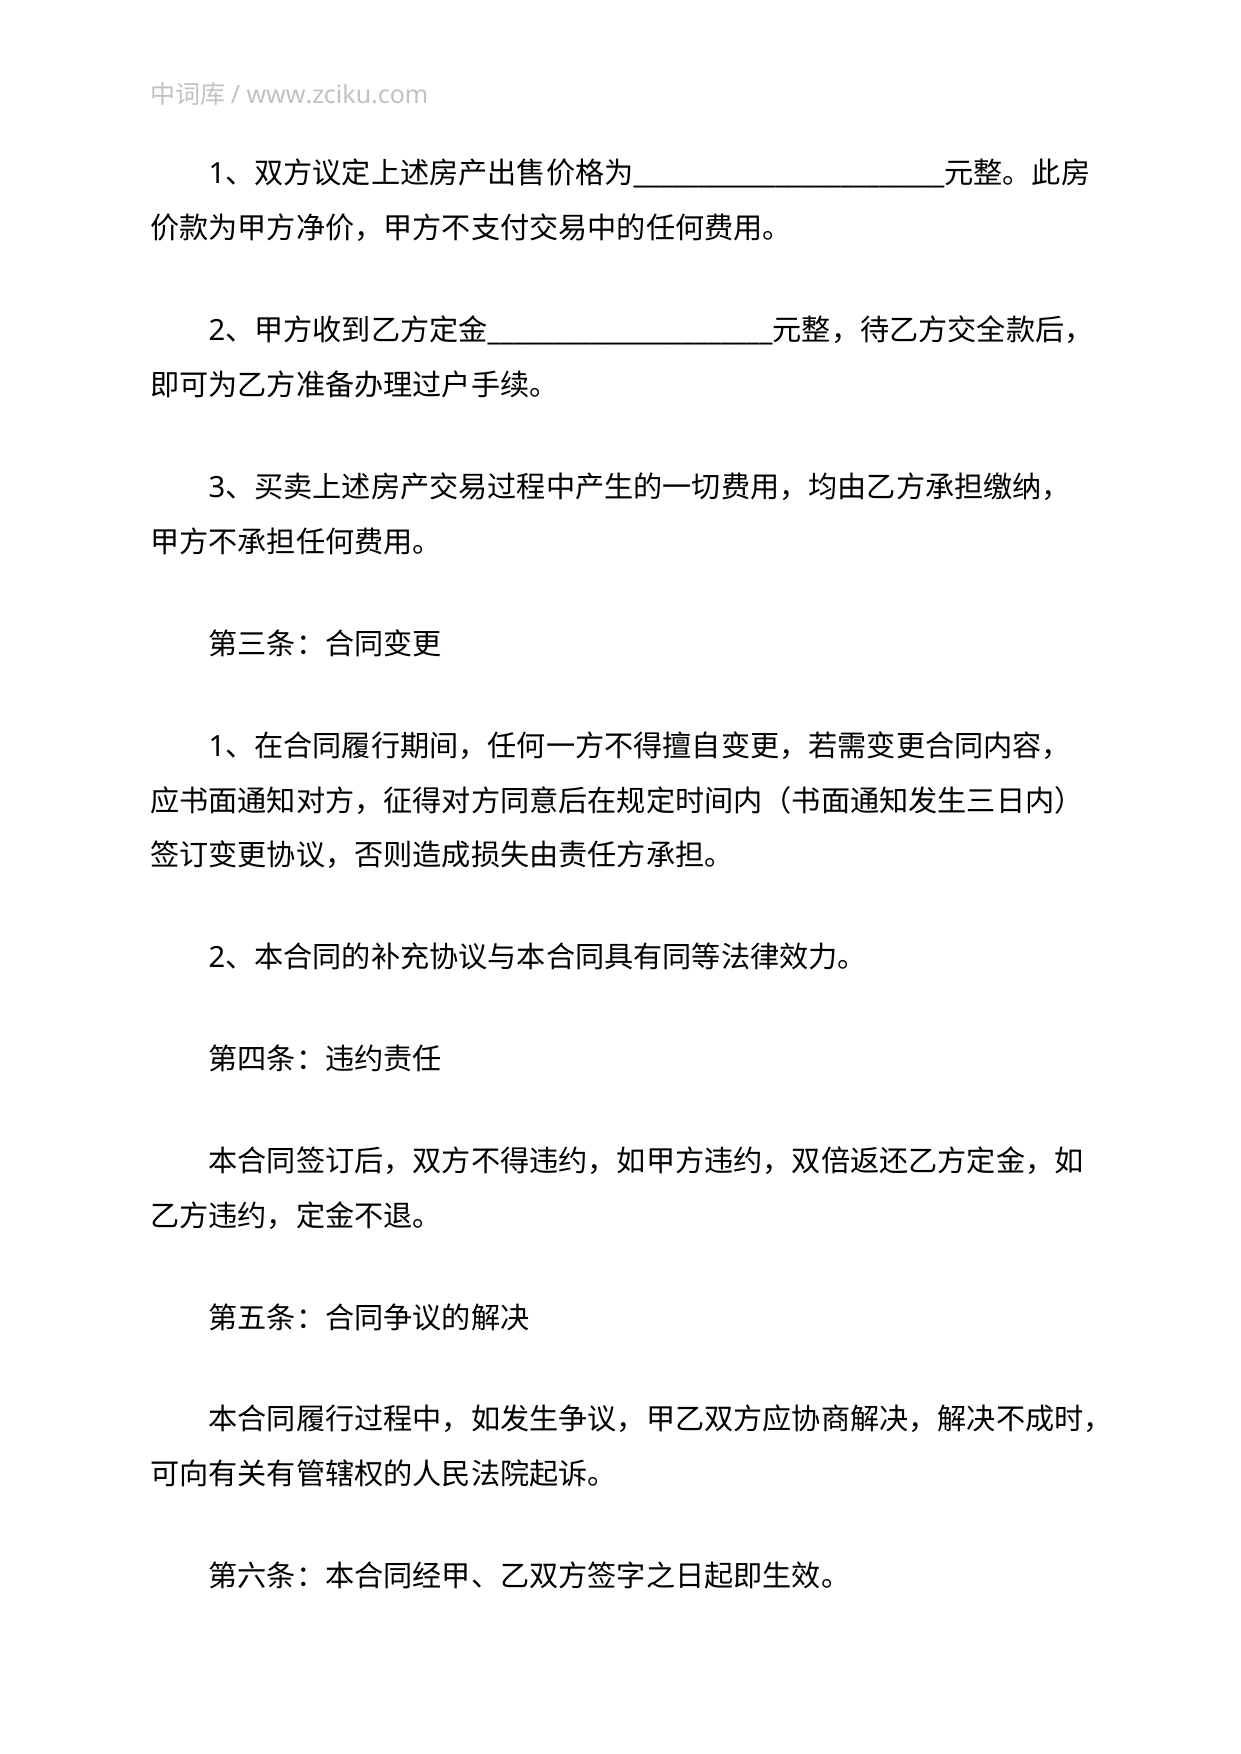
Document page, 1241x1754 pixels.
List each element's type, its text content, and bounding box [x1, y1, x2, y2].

text 2、本合同的补充协议与本合同具有同等法律效力。 [150, 934, 1090, 976]
text 1、在合同履行期间，任何一方不得擅自变更，若需变更合同内容，应书面通知对方，征得对方同意后在规定时间内（书面通知发生三日内）签订变更协议，否则造成损失由责任方承担。 [150, 722, 1090, 874]
text 第四条：违约责任 [150, 1036, 1090, 1078]
text 3、买卖上述房产交易过程中产生的一切费用，均由乙方承担缴纳，甲方不承担任何费用。 [150, 463, 1090, 561]
text 本合同履行过程中，如发生争议，甲乙双方应协商解决，解决不成时，可向有关有管辖权的人民法院起诉。 [150, 1396, 1090, 1493]
text 第六条：本合同经甲、乙双方签字之日起即生效。 [150, 1553, 1090, 1595]
text 第三条：合同变更 [150, 620, 1090, 663]
text 第五条：合同争议的解决 [150, 1294, 1090, 1336]
text 2、甲方收到乙方定金______________________元整，待乙方交全款后，即可为乙方准备办理过户手续。 [150, 307, 1090, 404]
text 本合同签订后，双方不得违约，如甲方违约，双倍返还乙方定金，如乙方违约，定金不退。 [150, 1137, 1090, 1235]
text 1、双方议定上述房产出售价格为________________________元整。此房价款为甲方净价，甲方不支付交易中的任何费用。 [150, 150, 1090, 247]
